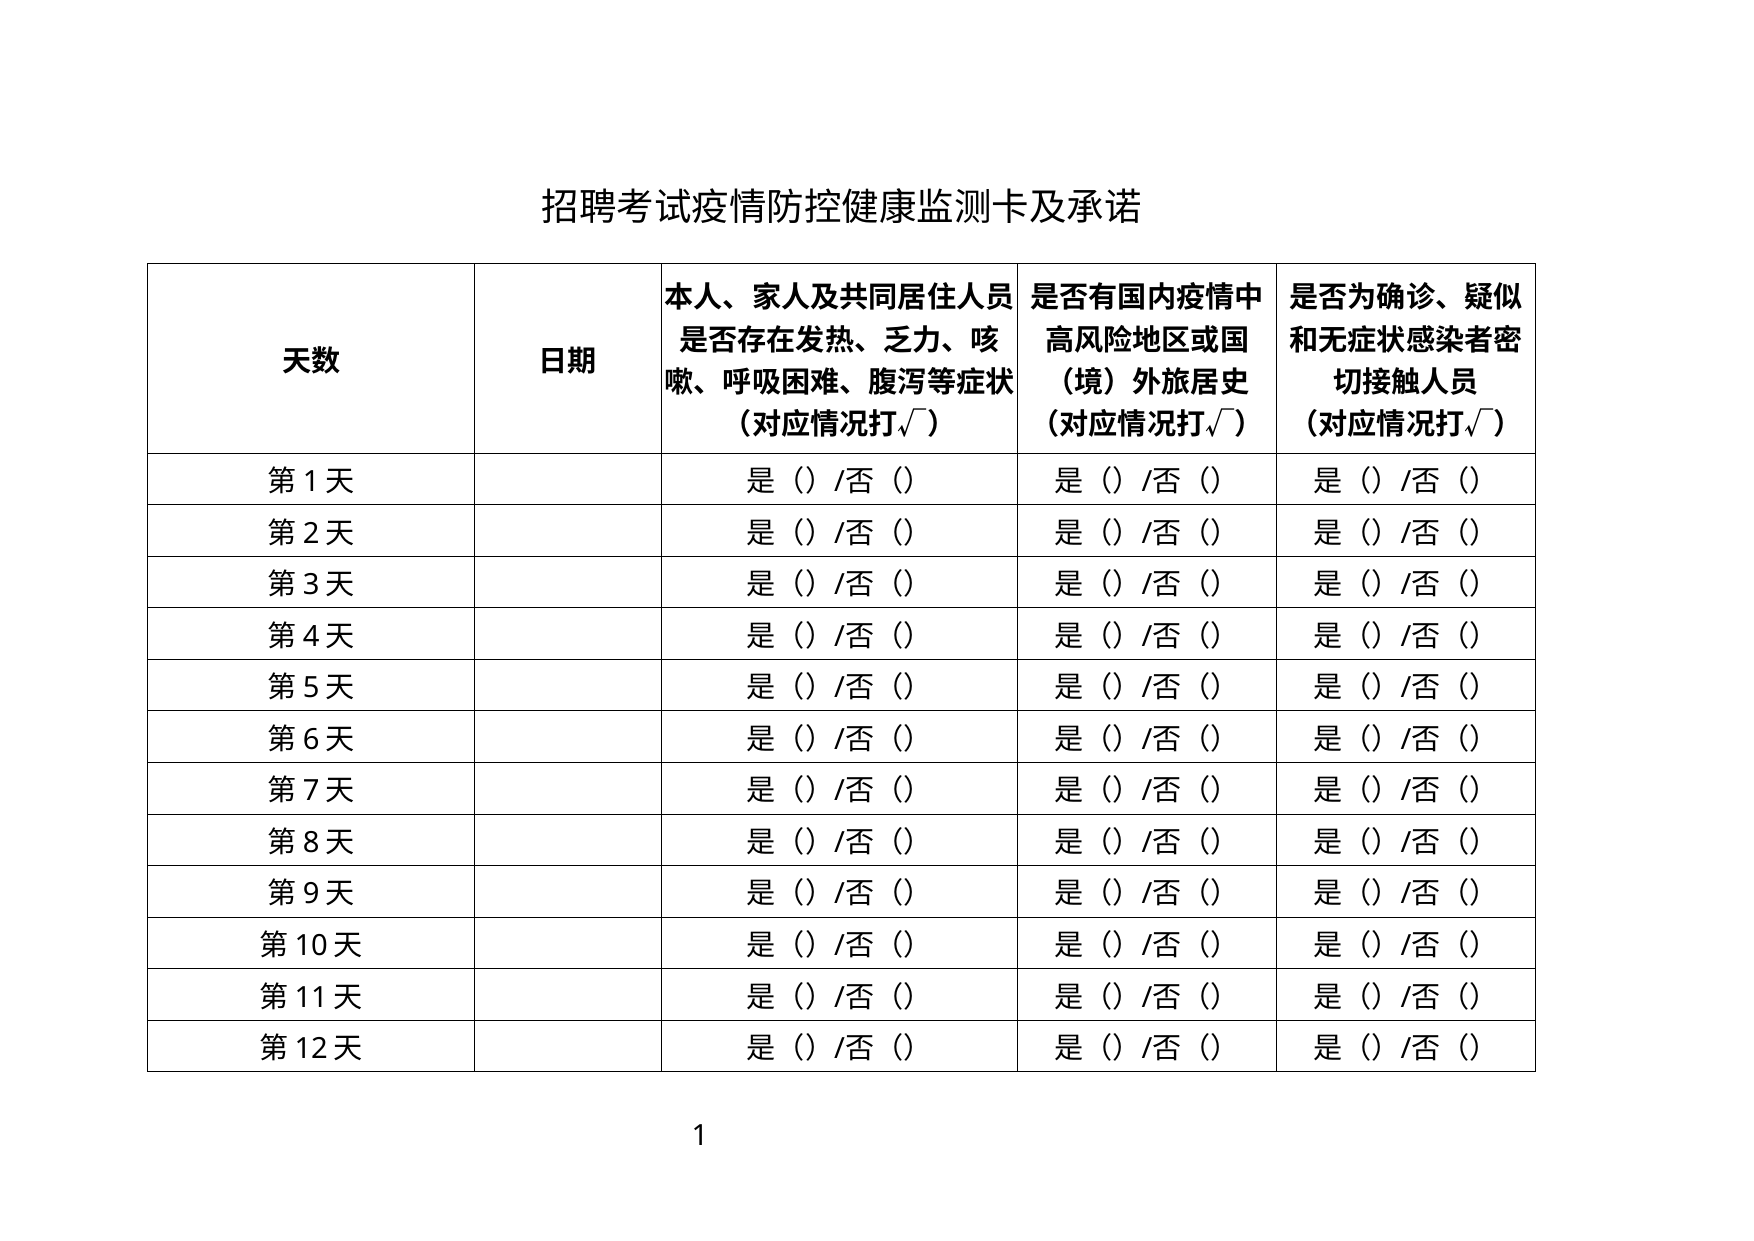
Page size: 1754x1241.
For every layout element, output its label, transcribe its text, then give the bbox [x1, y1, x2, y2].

table_cell 是（）/否（） [662, 1021, 1017, 1071]
table_cell 第7天 [148, 763, 474, 813]
table_cell 是（）/否（） [1018, 815, 1276, 865]
table_header 天数 [148, 264, 474, 452]
table_cell 是（）/否（） [1018, 763, 1276, 813]
table_cell 第1天 [148, 454, 474, 504]
table_cell 第11天 [148, 969, 474, 1020]
table_header 本人、家人及共同居住人员是否存在发热、乏力、咳嗽、呼吸困难、腹泻等症状（对应情况打√） [662, 264, 1017, 452]
table_cell [475, 1021, 661, 1071]
table_cell 是（）/否（） [1018, 1021, 1276, 1071]
table_cell 是（）/否（） [662, 660, 1017, 710]
table_cell 是（）/否（） [1277, 660, 1535, 710]
table_cell 是（）/否（） [662, 557, 1017, 607]
table_cell 是（）/否（） [1277, 608, 1535, 659]
table_cell 是（）/否（） [1277, 763, 1535, 813]
table_cell 是（）/否（） [1018, 608, 1276, 659]
table_cell 是（）/否（） [1277, 505, 1535, 556]
table_cell 是（）/否（） [1018, 866, 1276, 917]
table_cell 是（）/否（） [1277, 918, 1535, 968]
table_cell 是（）/否（） [662, 815, 1017, 865]
table_cell 是（）/否（） [1018, 918, 1276, 968]
table_cell 第4天 [148, 608, 474, 659]
table_cell [475, 969, 661, 1020]
table_cell [475, 815, 661, 865]
table_cell [475, 557, 661, 607]
table_cell [475, 711, 661, 762]
table_cell [475, 505, 661, 556]
table_cell 是（）/否（） [1277, 711, 1535, 762]
table_cell 是（）/否（） [1277, 557, 1535, 607]
table_header 是否为确诊、疑似和无症状感染者密切接触人员 （对应情况打√） [1277, 264, 1535, 452]
table_cell [475, 918, 661, 968]
table_cell 是（）/否（） [662, 711, 1017, 762]
table_cell 是（）/否（） [1277, 866, 1535, 917]
table_cell 是（）/否（） [1018, 454, 1276, 504]
table_cell [475, 454, 661, 504]
table_cell 是（）/否（） [662, 454, 1017, 504]
text 招聘考试疫情防控健康监测卡及承诺 [148, 171, 1535, 236]
table_cell 第12天 [148, 1021, 474, 1071]
table_cell 是（）/否（） [662, 763, 1017, 813]
table_cell 第2天 [148, 505, 474, 556]
table_cell [475, 660, 661, 710]
table_cell 是（）/否（） [1018, 969, 1276, 1020]
table_header 是否有国内疫情中高风险地区或国（境）外旅居史 （对应情况打√） [1018, 264, 1276, 452]
table_cell 是（）/否（） [662, 608, 1017, 659]
table_cell 是（）/否（） [1018, 557, 1276, 607]
table_cell 第5天 [148, 660, 474, 710]
table_cell 是（）/否（） [1277, 1021, 1535, 1071]
table_cell 是（）/否（） [662, 866, 1017, 917]
table_cell [475, 763, 661, 813]
table_cell 是（）/否（） [662, 969, 1017, 1020]
table_cell 第8天 [148, 815, 474, 865]
table_cell 是（）/否（） [1277, 454, 1535, 504]
table_cell 是（）/否（） [662, 505, 1017, 556]
table_cell 是（）/否（） [662, 918, 1017, 968]
table_cell [475, 608, 661, 659]
table_cell [475, 866, 661, 917]
table_cell 第6天 [148, 711, 474, 762]
table_cell 是（）/否（） [1018, 660, 1276, 710]
table_cell 是（）/否（） [1018, 711, 1276, 762]
table_header 日期 [475, 264, 661, 452]
table_cell 第9天 [148, 866, 474, 917]
table_cell 第10天 [148, 918, 474, 968]
table_cell 是（）/否（） [1277, 815, 1535, 865]
table_cell 第3天 [148, 557, 474, 607]
table_cell 是（）/否（） [1277, 969, 1535, 1020]
table_cell 是（）/否（） [1018, 505, 1276, 556]
